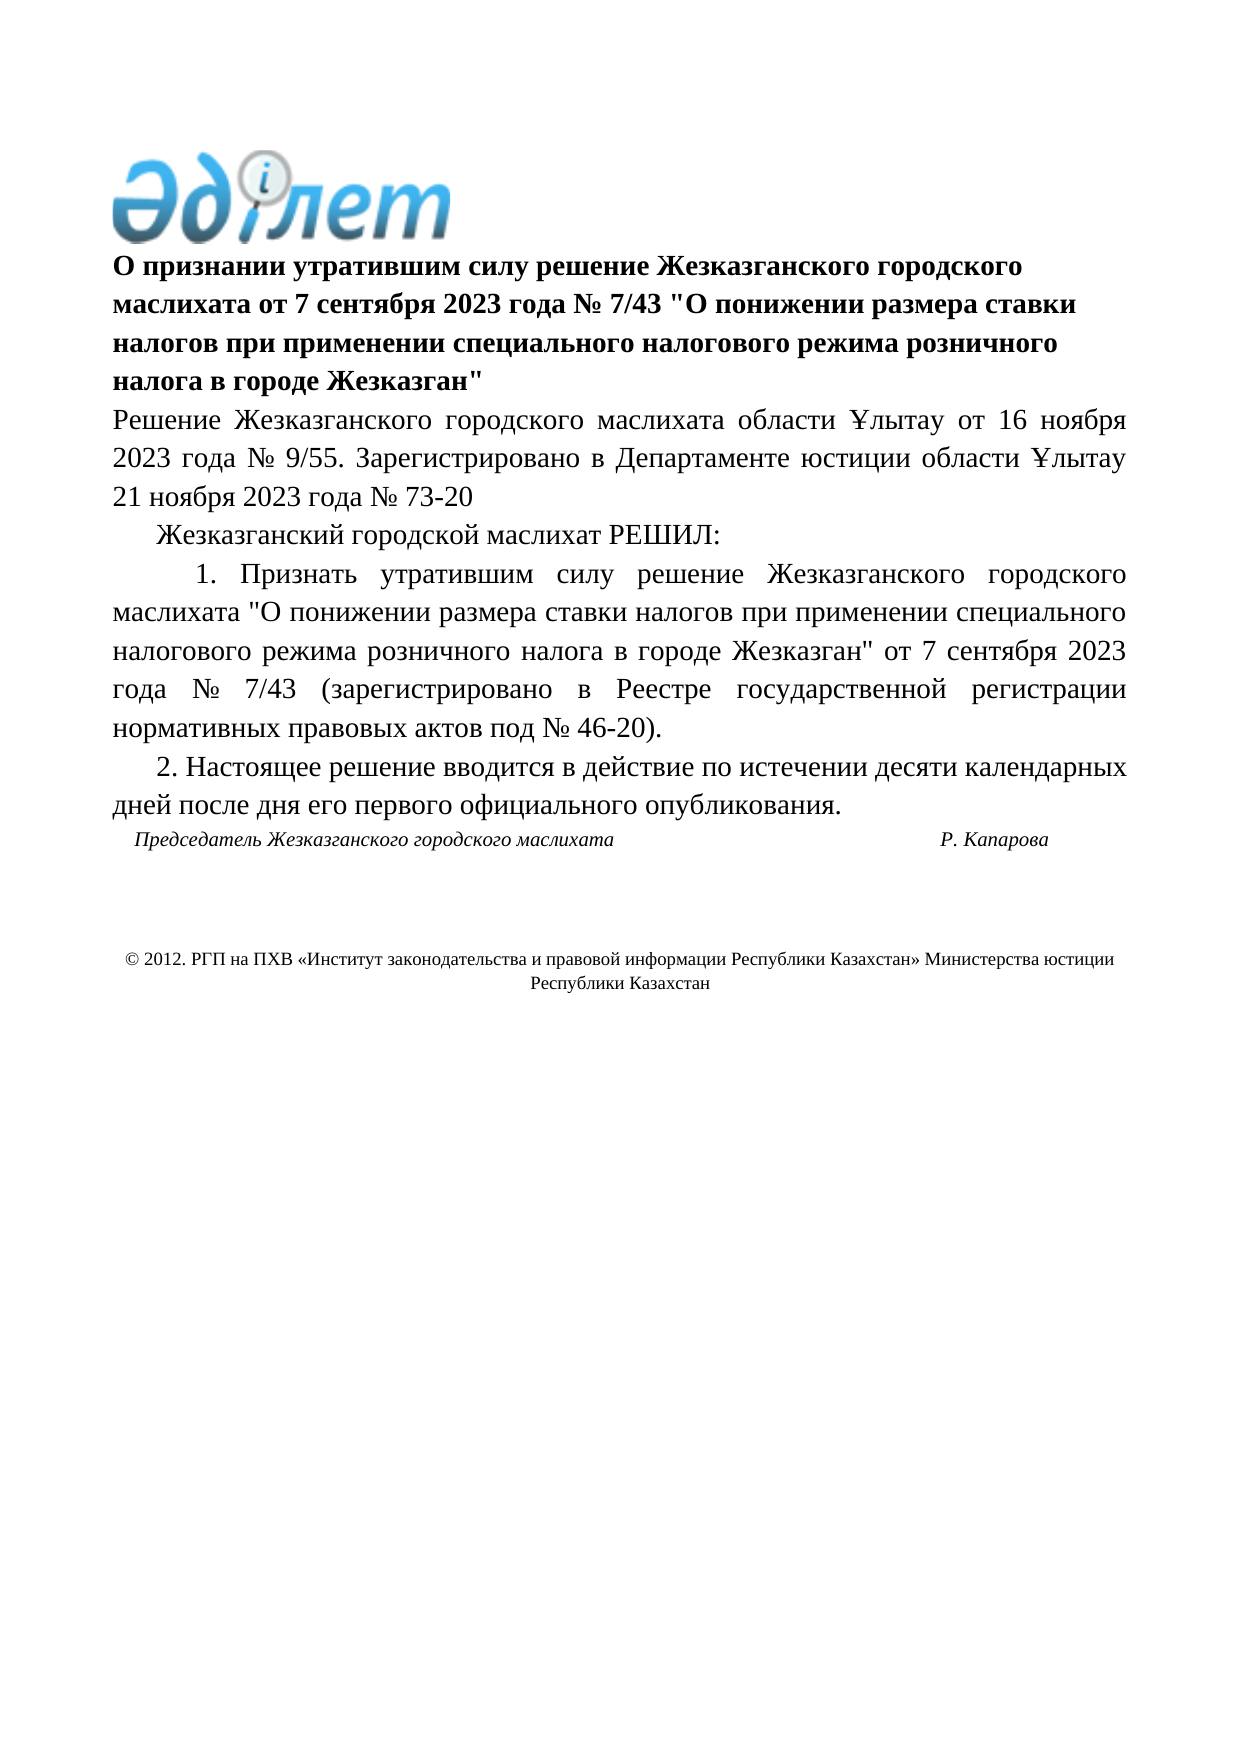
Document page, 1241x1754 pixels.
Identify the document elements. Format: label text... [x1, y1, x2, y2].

text О признании утратившим силу решение Жезказганского городского маслихата от 7 сентября 2023 года № 7/43 "О понижении размера ставки налогов при применении специального налогового режима розничного налога в городе Жезказган" [112, 248, 1128, 397]
text 2. Настоящее решение вводится в действие по истечении десяти календарных дней после дня его первого официального опубликования. [112, 749, 1128, 821]
text Решение Жезказганского городского маслихата области Ұлытау от 16 ноября 2023 года № 9/55. Зарегистрировано в Департаменте юстиции области Ұлытау 21 ноября 2023 года № 73-20 [112, 402, 1128, 512]
text Жезказганский городской маслихат РЕШИЛ: [112, 517, 1128, 551]
text © 2012. РГП на ПХВ «Институт законодательства и правовой информации Республики Казахстан» Министерства юстиции Республики Казахстан [112, 947, 1128, 994]
picture [112, 150, 451, 244]
text 1. Признать утратившим силу решение Жезказганского городского маслихата "О понижении размера ставки налогов при применении специального налогового режима розничного налога в городе Жезказган" от 7 сентября 2023 года № 7/43 (зарегистрировано в Реестре государственной регистрации нормативных правовых актов под № 46-20). [112, 556, 1128, 744]
table_header Р. Капарова [939, 826, 1240, 857]
table_header Председатель Жезказганского городского маслихата [101, 826, 939, 857]
